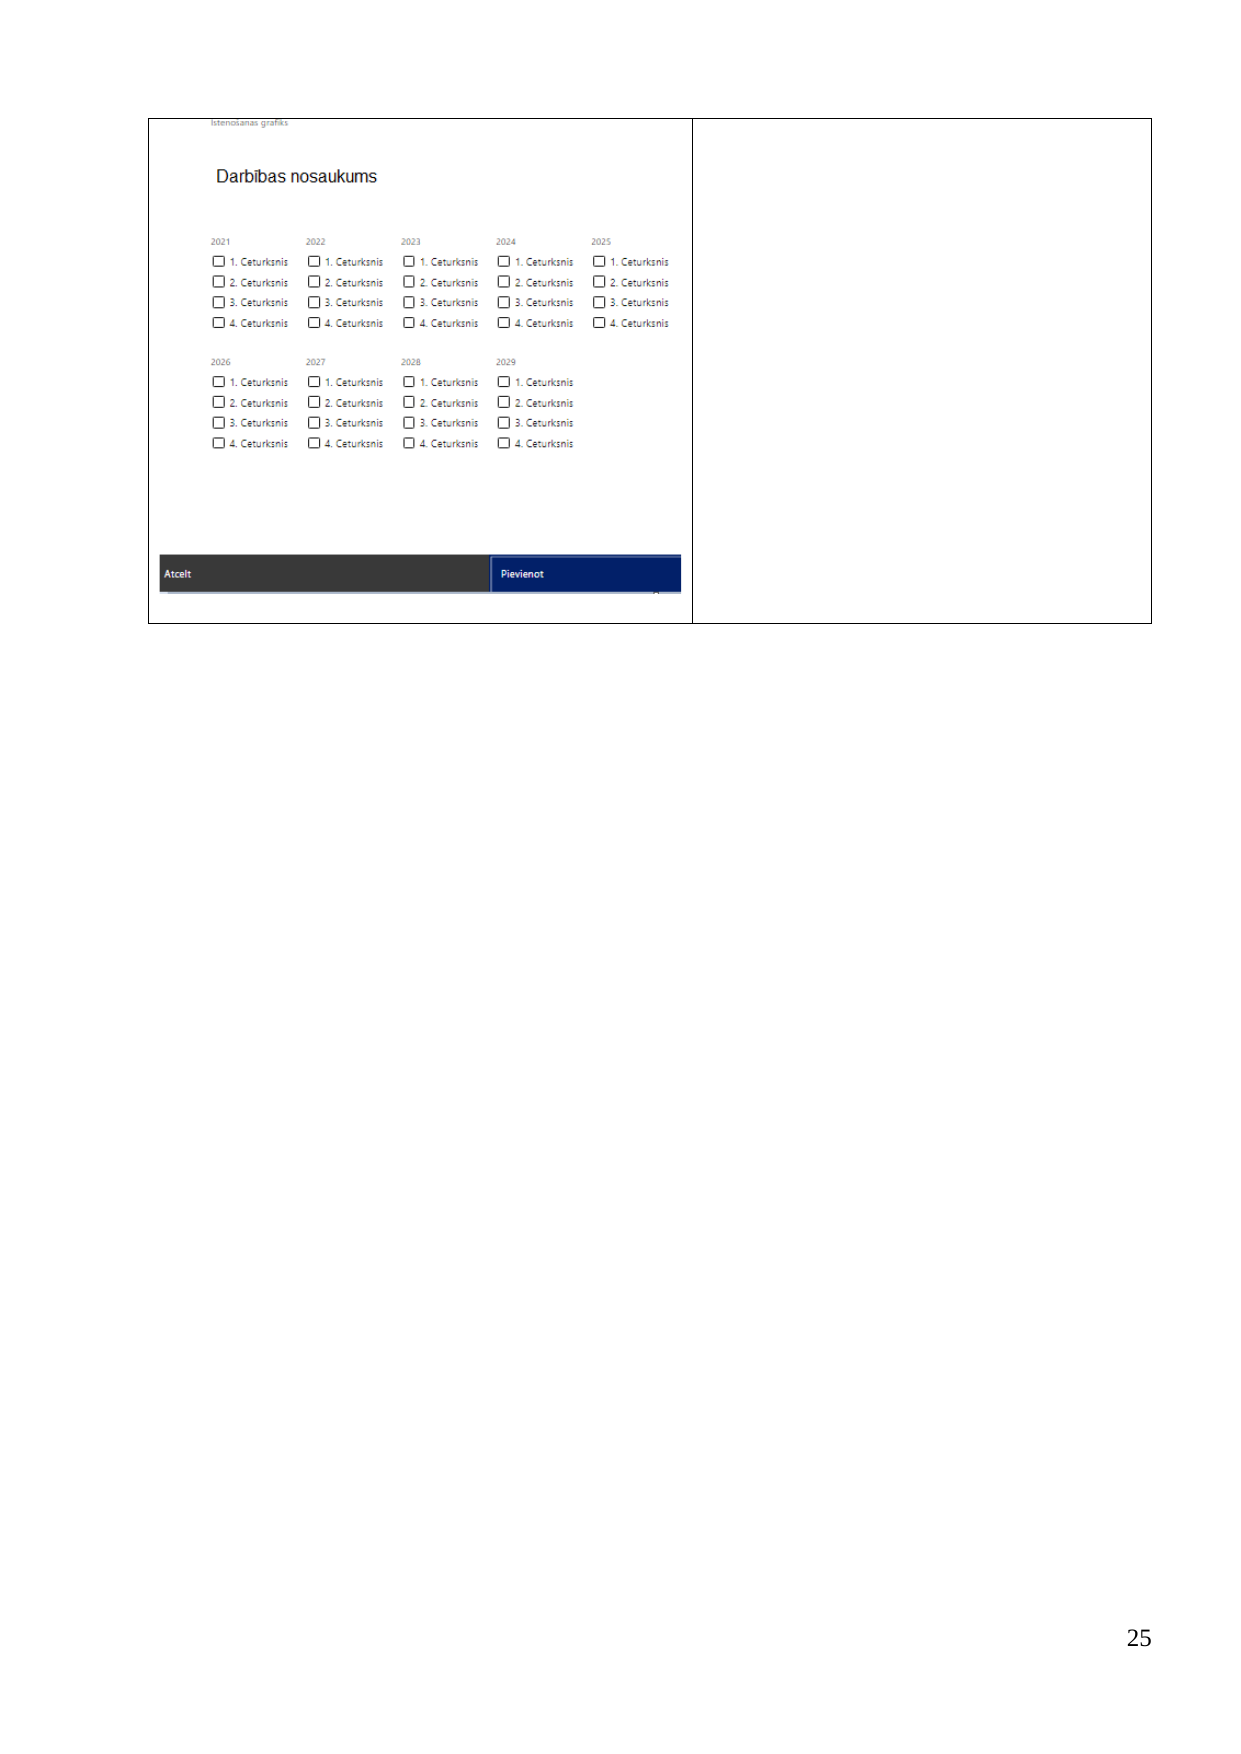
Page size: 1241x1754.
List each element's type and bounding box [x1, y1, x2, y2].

table_header [693, 119, 1151, 623]
table_header [149, 119, 692, 623]
picture [159, 119, 682, 594]
